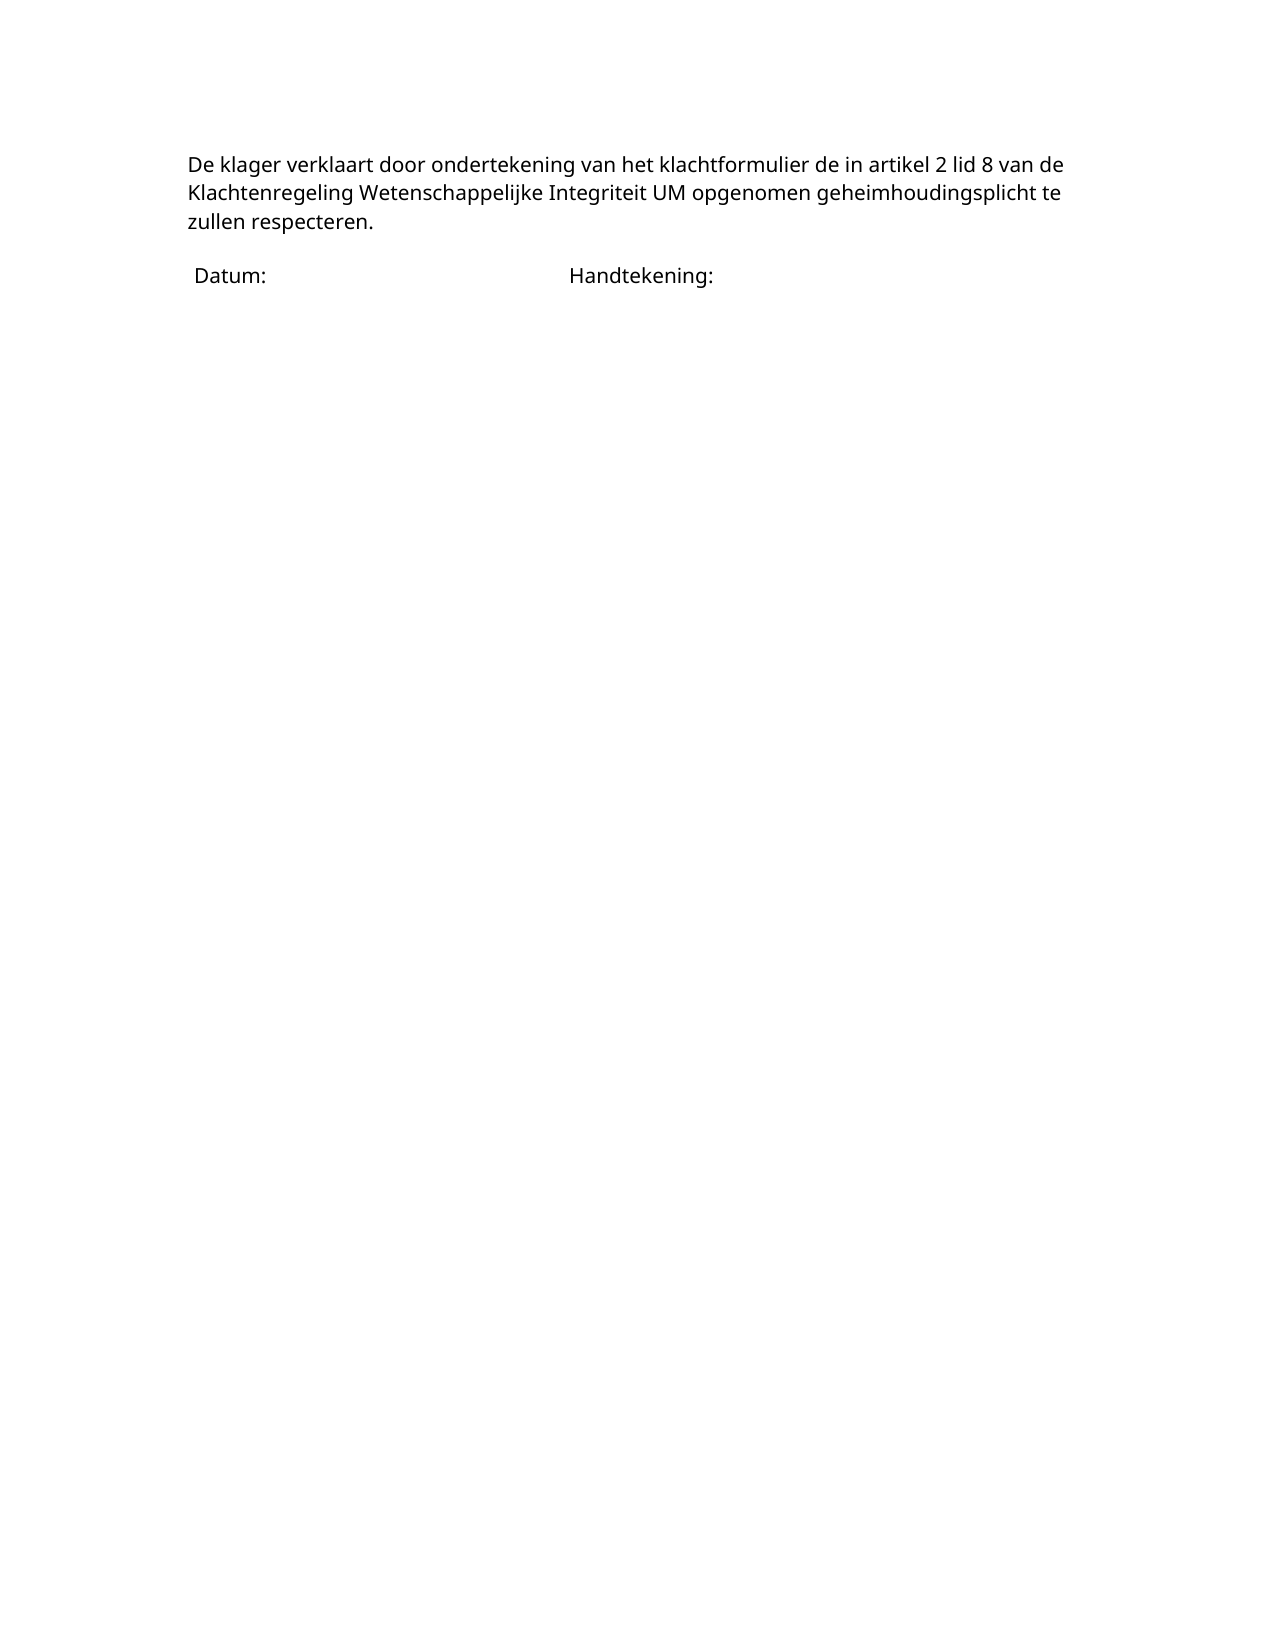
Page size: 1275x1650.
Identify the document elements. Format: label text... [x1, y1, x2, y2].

text Datum: Handtekening: [194, 262, 1113, 290]
text De klager verklaart door ondertekening van het klachtformulier de in artikel 2 lid 8 van de Klachtenregeling Wetenschappelijke Integriteit UM opgenomen geheimhoudingsplicht te zullen respecteren. [187, 150, 1087, 235]
